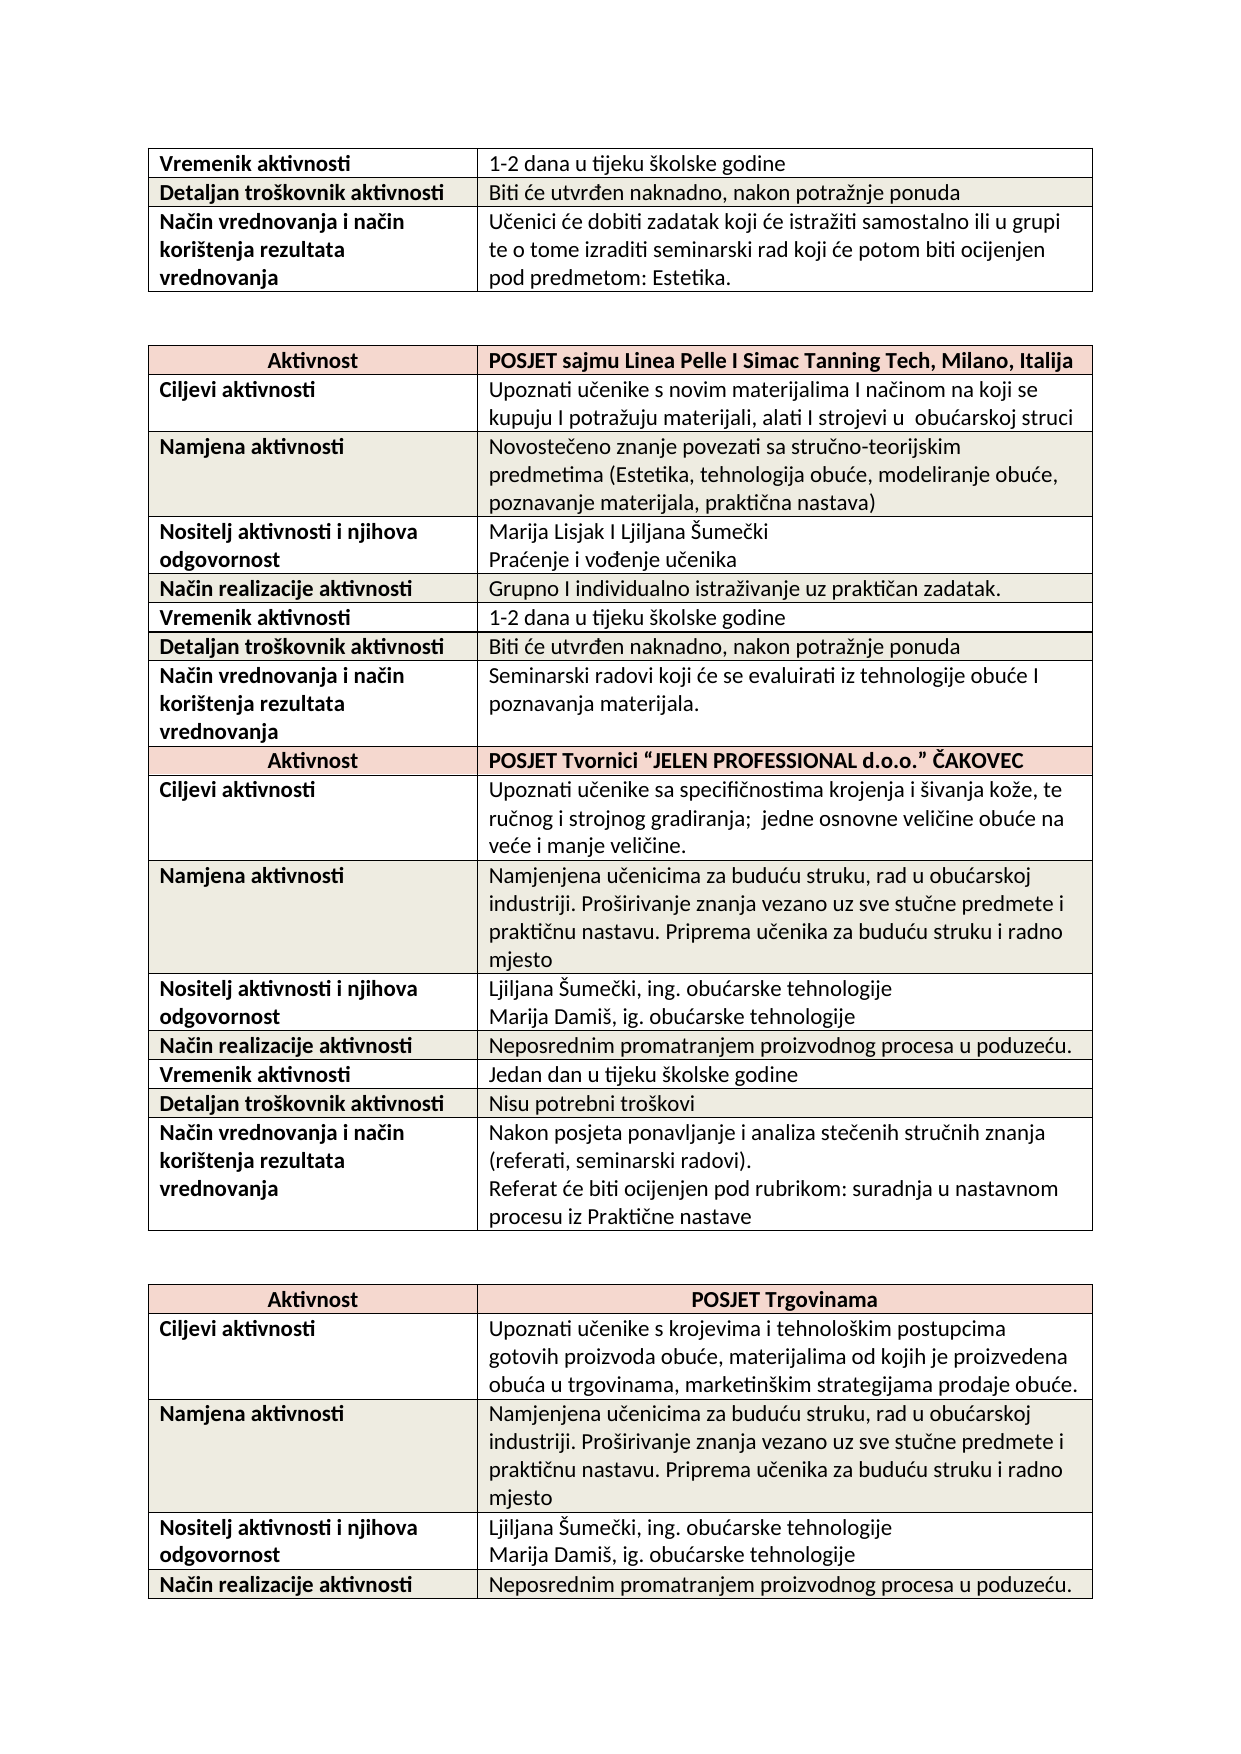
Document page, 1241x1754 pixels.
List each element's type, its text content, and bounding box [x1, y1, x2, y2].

table_cell Marija Lisjak I Ljiljana Šumečki Praćenje i vođenje učenika [478, 517, 1092, 573]
table_cell Grupno I individualno istraživanje uz praktičan zadatak. [478, 574, 1092, 602]
table_cell Nositelj aktivnosti i njihova odgovornost [149, 1513, 477, 1569]
table_cell Ciljevi aktivnosti [149, 1314, 477, 1398]
table_cell Upoznati učenike s novim materijalima I načinom na koji se kupuju I potražuju materijali, alati I strojevi u obućarskoj struci [478, 375, 1092, 431]
table_header POSJET Trgovinama [478, 1285, 1092, 1313]
table_cell Ciljevi aktivnosti [149, 375, 477, 431]
table_cell Detaljan troškovnik aktivnosti [149, 178, 477, 206]
table_cell Detaljan troškovnik aktivnosti [149, 1089, 477, 1117]
table_cell Upoznati učenike sa specifičnostima krojenja i šivanja kože, te ručnog i strojnog gradiranja; jedne osnovne veličine obuće na veće i manje veličine. [478, 776, 1092, 860]
table_cell Vremenik aktivnosti [149, 603, 477, 631]
table_cell Ciljevi aktivnosti [149, 776, 477, 860]
table_cell 1-2 dana u tijeku školske godine [478, 149, 1092, 177]
table_header POSJET sajmu Linea Pelle I Simac Tanning Tech, Milano, Italija [478, 346, 1092, 374]
table_cell Učenici će dobiti zadatak koji će istražiti samostalno ili u grupi te o tome izraditi seminarski rad koji će potom biti ocijenjen pod predmetom: Estetika. [478, 207, 1092, 291]
table_cell Nisu potrebni troškovi [478, 1089, 1092, 1117]
table_cell Način realizacije aktivnosti [149, 1570, 477, 1598]
table_cell Ljiljana Šumečki, ing. obućarske tehnologije Marija Damiš, ig. obućarske tehnologije [478, 1513, 1092, 1569]
table_header Aktivnost [149, 346, 477, 374]
table_cell Upoznati učenike s krojevima i tehnološkim postupcima gotovih proizvoda obuće, materijalima od kojih je proizvedena obuća u trgovinama, marketinškim strategijama prodaje obuće. [478, 1314, 1092, 1398]
table_cell Nositelj aktivnosti i njihova odgovornost [149, 974, 477, 1030]
table_cell Namjena aktivnosti [149, 861, 477, 973]
table_cell Detaljan troškovnik aktivnosti [149, 633, 477, 660]
table_cell Način vrednovanja i način korištenja rezultata vrednovanja [149, 1118, 477, 1230]
table_cell Seminarski radovi koji će se evaluirati iz tehnologije obuće I poznavanja materijala. [478, 661, 1092, 746]
table_cell Nositelj aktivnosti i njihova odgovornost [149, 517, 477, 573]
table_cell Vremenik aktivnosti [149, 1060, 477, 1088]
table_cell Način realizacije aktivnosti [149, 1031, 477, 1059]
table_cell Neposrednim promatranjem proizvodnog procesa u poduzeću. [478, 1570, 1092, 1598]
table_cell POSJET Tvornici “JELEN PROFESSIONAL d.o.o.” ČAKOVEC [478, 747, 1092, 774]
table_cell Jedan dan u tijeku školske godine [478, 1060, 1092, 1088]
table_cell Namjena aktivnosti [149, 1400, 477, 1512]
table_cell Vremenik aktivnosti [149, 149, 477, 177]
table_cell Način vrednovanja i način korištenja rezultata vrednovanja [149, 661, 477, 746]
table_cell Biti će utvrđen naknadno, nakon potražnje ponuda [478, 178, 1092, 206]
table_cell Ljiljana Šumečki, ing. obućarske tehnologije Marija Damiš, ig. obućarske tehnologije [478, 974, 1092, 1030]
table_cell Namjenjena učenicima za buduću struku, rad u obućarskoj industriji. Proširivanje znanja vezano uz sve stučne predmete i praktičnu nastavu. Priprema učenika za buduću struku i radno mjesto [478, 1400, 1092, 1512]
table_cell Aktivnost [149, 747, 477, 774]
table_cell 1-2 dana u tijeku školske godine [478, 603, 1092, 631]
table_cell Neposrednim promatranjem proizvodnog procesa u poduzeću. [478, 1031, 1092, 1059]
table_cell Biti će utvrđen naknadno, nakon potražnje ponuda [478, 633, 1092, 660]
table_cell Namjenjena učenicima za buduću struku, rad u obućarskoj industriji. Proširivanje znanja vezano uz sve stučne predmete i praktičnu nastavu. Priprema učenika za buduću struku i radno mjesto [478, 861, 1092, 973]
table_header Aktivnost [149, 1285, 477, 1313]
table_cell Način realizacije aktivnosti [149, 574, 477, 602]
table_cell Namjena aktivnosti [149, 432, 477, 516]
table_cell Način vrednovanja i način korištenja rezultata vrednovanja [149, 207, 477, 291]
